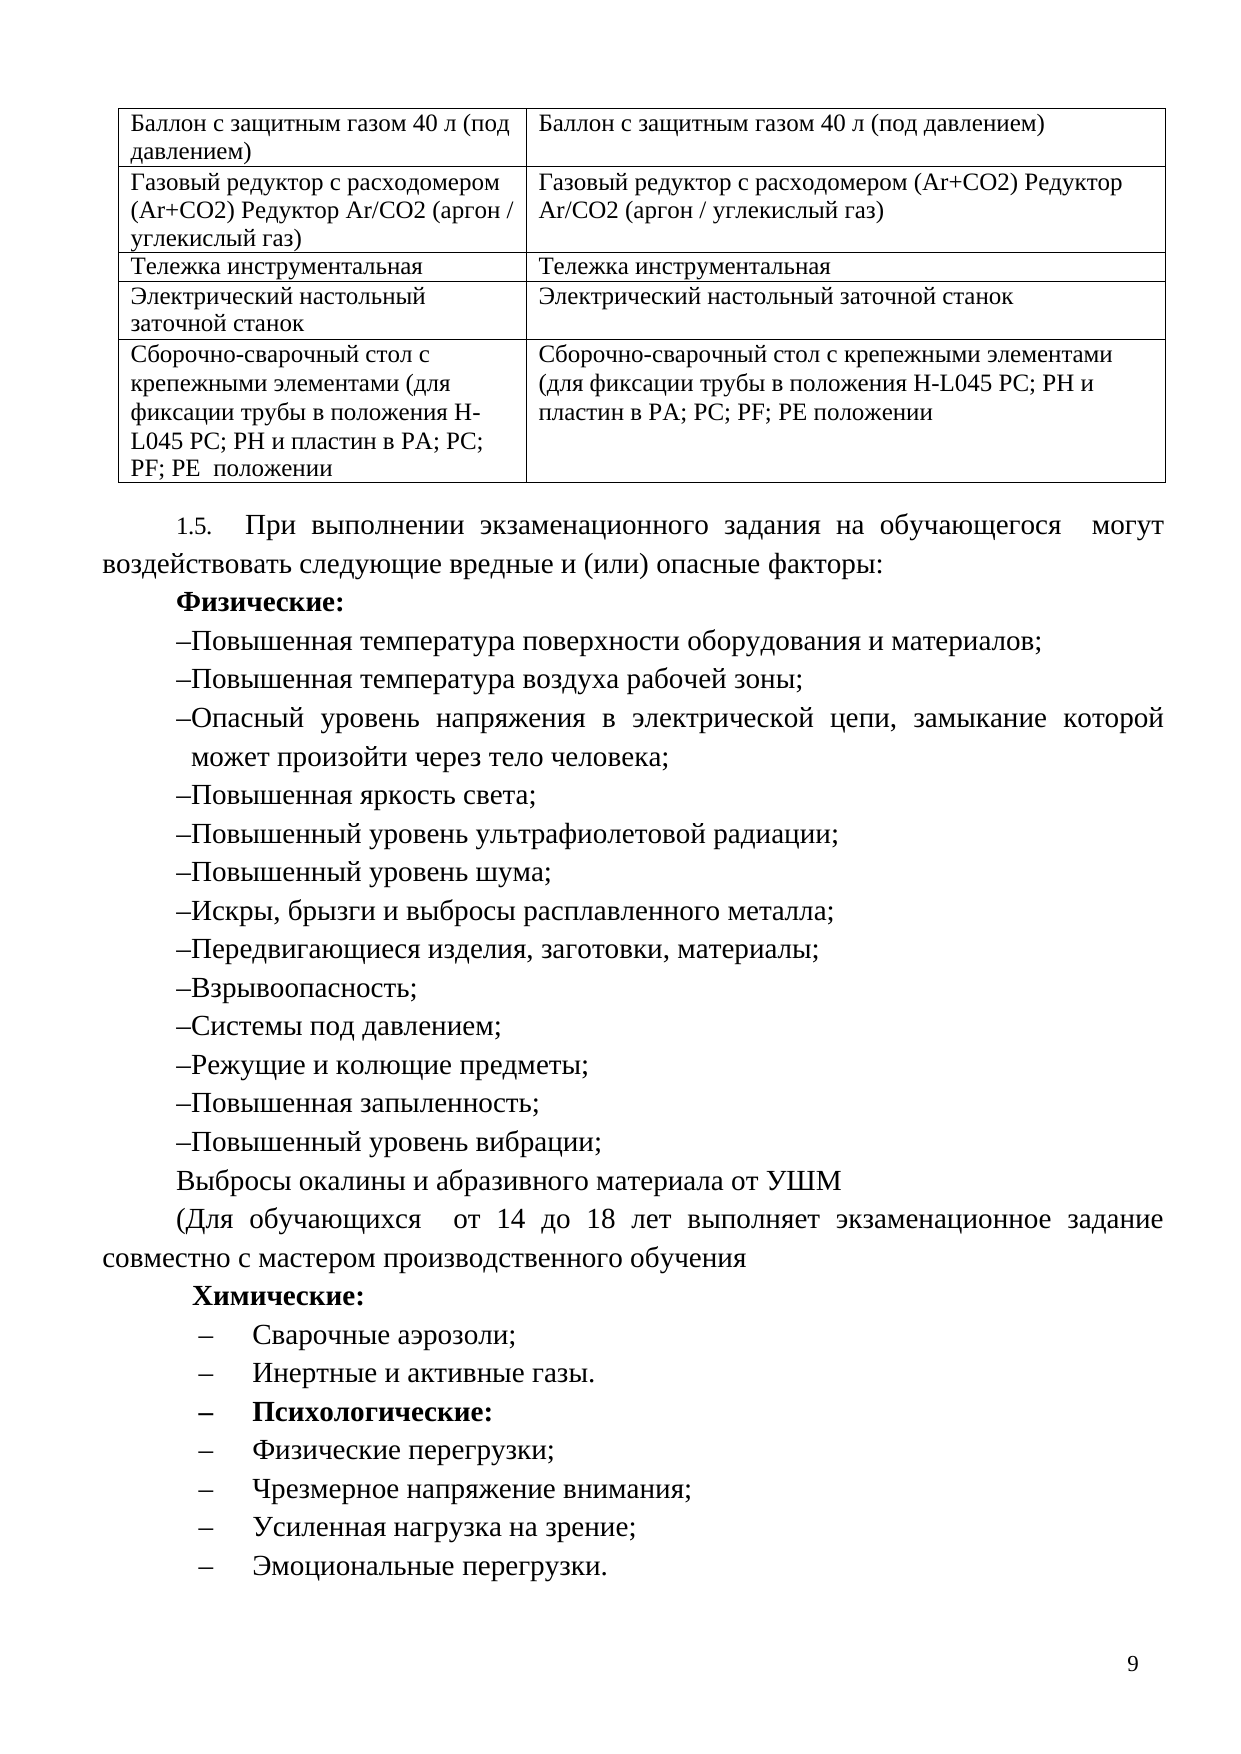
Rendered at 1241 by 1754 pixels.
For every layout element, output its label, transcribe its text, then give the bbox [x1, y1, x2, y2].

table_cell Сборочно-сварочный стол с крепежными элементами (для фиксации трубы в положения Н- L045 PC; PH и пластин в PA; PC; PF; PE положении [119, 340, 526, 482]
list Опасный уровень напряжения в электрической цепи, замыкание которой может произойти через тело человека; [176, 700, 1165, 772]
list Повышенная запыленность; [176, 1086, 1221, 1119]
text Выбросы окалины и абразивного материала от УШМ [102, 1163, 1221, 1196]
list Повышенная яркость света; [176, 777, 1221, 811]
list Повышенный уровень шума; [176, 854, 1221, 888]
list Усиленная нагрузка на зрение; [161, 1509, 1221, 1543]
table_cell Газовый редуктор с расходомером (Ar+CO2) Редуктор Ar/CO2 (аргон / углекислый газ) [119, 167, 526, 252]
list Искры, брызги и выбросы расплавленного металла; [176, 893, 1221, 926]
table_cell Тележка инструментальная [527, 253, 1165, 281]
list Повышенная температура поверхности оборудования и материалов; [176, 623, 1165, 657]
text Химические: [192, 1278, 1221, 1312]
list Передвигающиеся изделия, заготовки, материалы; [176, 931, 1221, 965]
list Повышенная температура воздуха рабочей зоны; [176, 662, 1165, 695]
list Чрезмерное напряжение внимания; [161, 1471, 1221, 1504]
list Инертные и активные газы. [161, 1355, 1221, 1389]
list Взрывоопасность; [176, 970, 1221, 1003]
list Повышенный уровень вибрации; [176, 1124, 1221, 1158]
list Системы под давлением; [176, 1008, 1221, 1042]
text Физические: [102, 584, 1165, 618]
list Психологические: [161, 1394, 1221, 1427]
table_cell Газовый редуктор с расходомером (Ar+CO2) Редуктор Ar/CO2 (аргон / углекислый газ) [527, 167, 1165, 252]
list Эмоциональные перегрузки. [161, 1548, 1221, 1582]
table_cell Электрический настольный заточной станок [119, 282, 526, 338]
text (Для обучающихся от 14 до 18 лет выполняет экзаменационное задание совместно с мастером производственного обучения [102, 1201, 1165, 1273]
list Физические перегрузки; [161, 1432, 1221, 1466]
table_cell Сборочно-сварочный стол с крепежными элементами (для фиксации трубы в положения Н-L045 PC; PH и пластин в PA; PC; PF; PE положении [527, 340, 1165, 482]
table_cell Тележка инструментальная [119, 253, 526, 281]
list Режущие и колющие предметы; [176, 1047, 1221, 1081]
table_cell Баллон с защитным газом 40 л (под давлением) [119, 109, 526, 166]
table_cell Баллон с защитным газом 40 л (под давлением) [527, 109, 1165, 166]
list При выполнении экзаменационного задания на обучающегося могут воздействовать следующие вредные и (или) опасные факторы: [102, 507, 1165, 579]
table_cell Электрический настольный заточной станок [527, 282, 1165, 338]
list Повышенный уровень ультрафиолетовой радиации; [176, 816, 1221, 849]
list Сварочные аэрозоли; [161, 1317, 1221, 1350]
